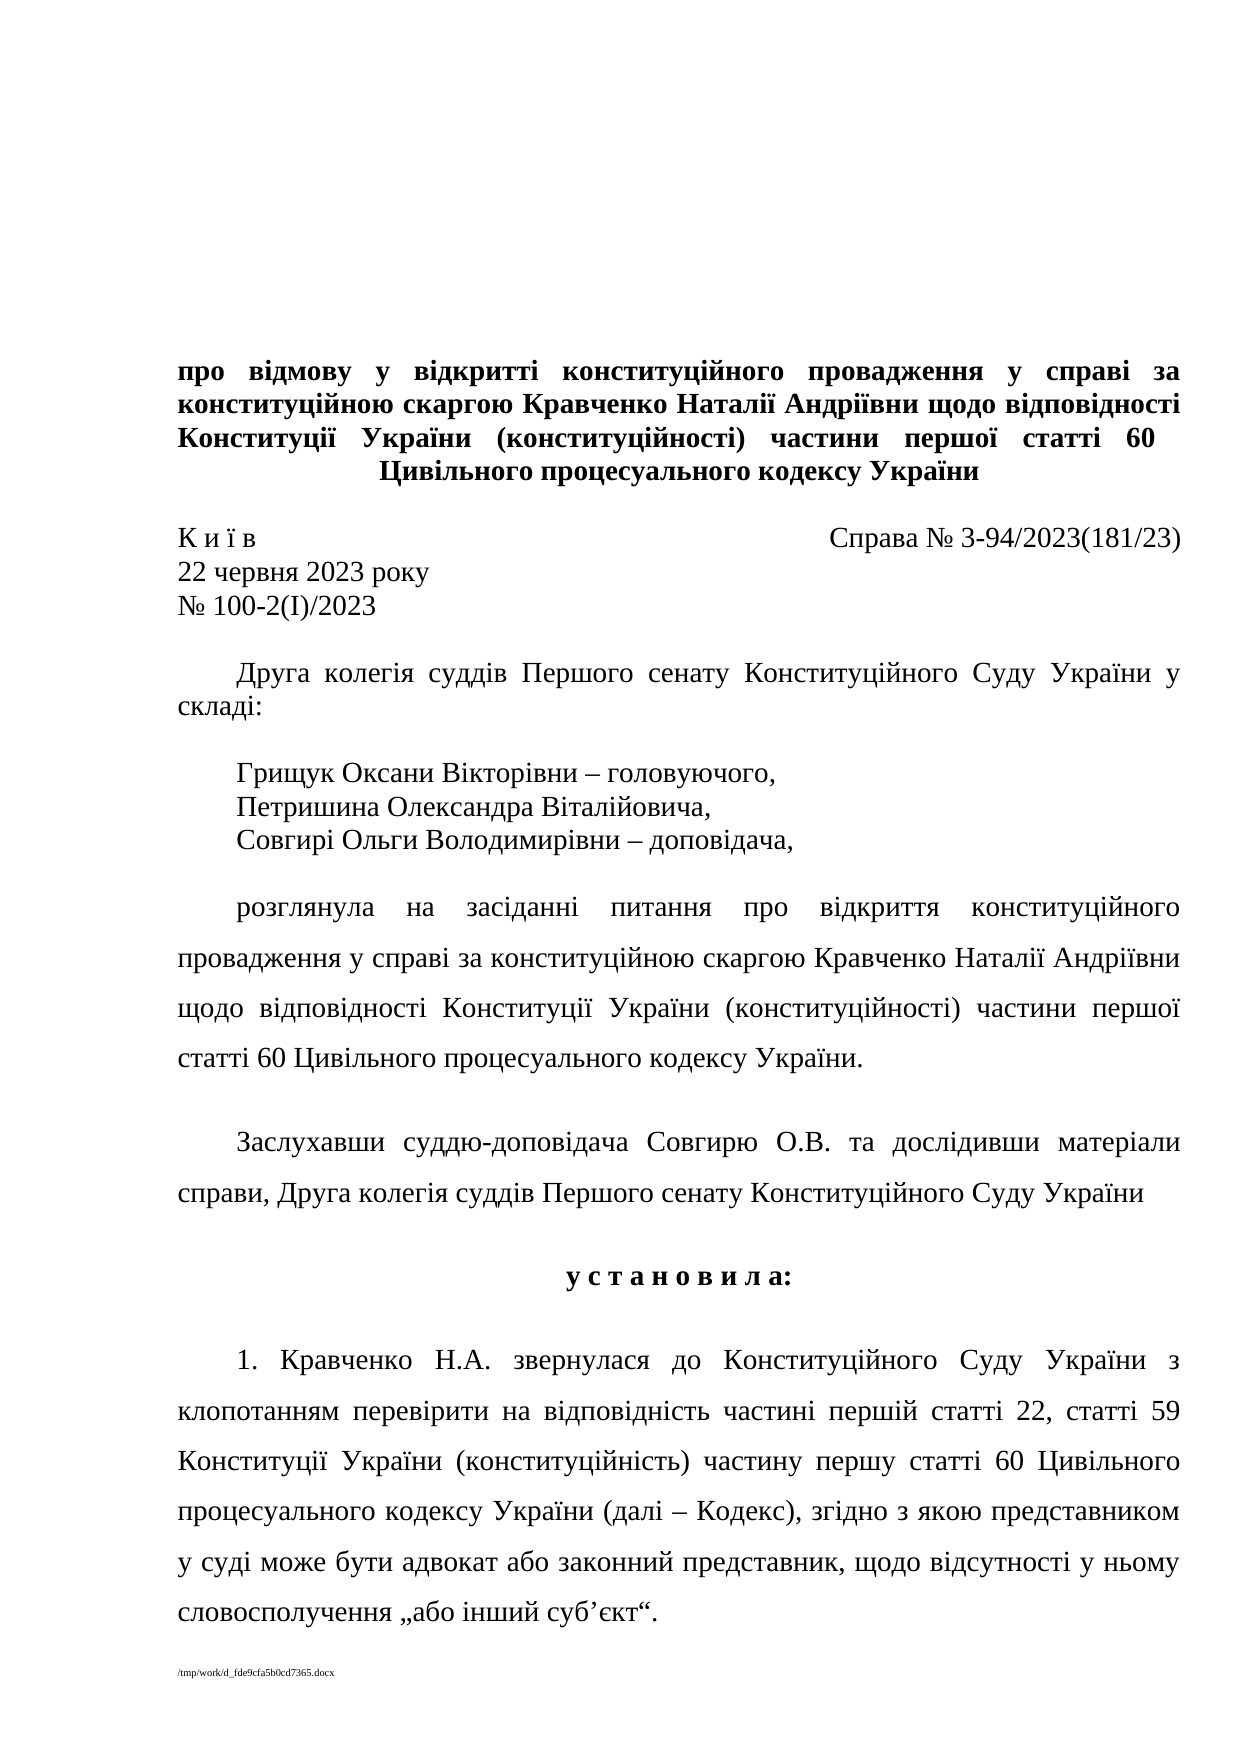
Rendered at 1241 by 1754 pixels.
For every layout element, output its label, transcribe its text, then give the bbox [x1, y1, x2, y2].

text про відмову у відкритті конституційного провадження у справі за конституційною скаргою Кравченко Наталії Андріївни щодо відповідності Конституції України (конституційності) частини першої статті 60 Цивільного процесуального кодексу України [177, 353, 1181, 487]
text Друга колегія суддів Першого сенату Конституційного Суду України у складі: [177, 655, 1181, 722]
text Совгирі Ольги Володимирівни – доповідача, [177, 822, 1181, 856]
text № 100-2(І)/2023 [177, 588, 1181, 621]
text 1. Кравченко Н.А. звернулася до Конституційного Суду України з клопотанням перевірити на відповідність частині першій статті 22, статті 59 Конституції України (конституційність) частину першу статті 60 Цивільного процесуального кодексу України (далі – Кодекс), згідно з якою представником у суді може бути адвокат або законний представник, щодо відсутності у ньому словосполучення „або інший суб’єкт“. [177, 1342, 1181, 1627]
text Грищук Оксани Вікторівни – головуючого, [177, 755, 1181, 789]
text розглянула на засіданні питання про відкриття конституційного провадження у справі за конституційною скаргою Кравченко Наталії Андріївни щодо відповідності Конституції України (конституційності) частини першої статті 60 Цивільного процесуального кодексу України. [177, 889, 1181, 1074]
text Заслухавши суддю-доповідача Совгирю О.В. та дослідивши матеріали справи, Друга колегія суддів Першого сенату Конституційного Суду України [177, 1124, 1181, 1208]
text Петришина Олександра Віталійовича, [177, 789, 1181, 822]
text у с т а н о в и л а: [177, 1258, 1181, 1292]
text 22 червня 2023 року [177, 554, 1181, 588]
text К и ї в Справа № 3-94/2023(181/23) [177, 521, 1181, 554]
